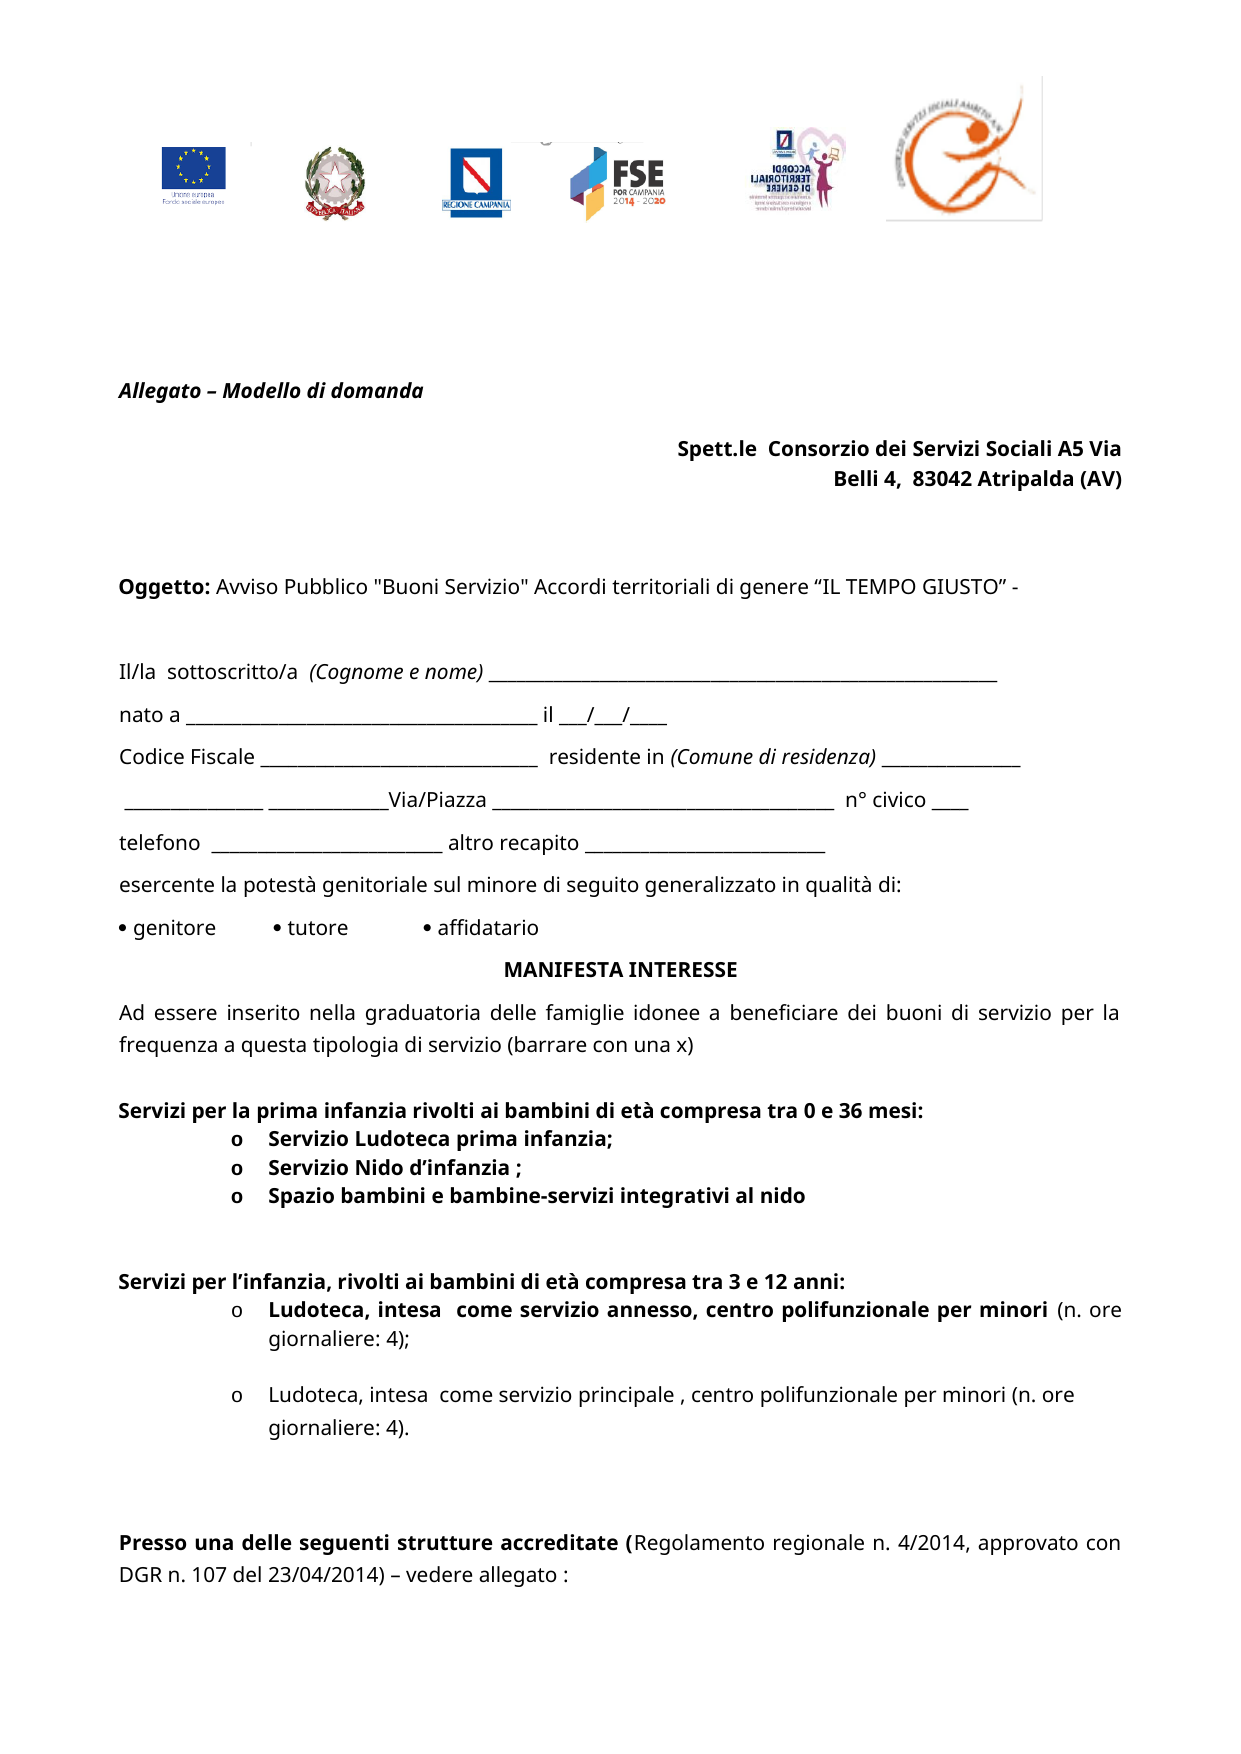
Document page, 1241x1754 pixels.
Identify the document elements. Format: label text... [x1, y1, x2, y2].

text telefono _________________________ altro recapito __________________________ [119, 828, 1122, 856]
text Allegato – Modello di domanda [119, 376, 1122, 404]
list Spazio bambini e bambine-servizi integrativi al nido [231, 1181, 1122, 1210]
list Servizio Nido d’infanzia ; [231, 1153, 1122, 1181]
text Ad essere inserito nella graduatoria delle famiglie idonee a beneficiare dei buoni di servizio per la frequenza a questa tipologia di servizio (barrare con una x) [119, 998, 1122, 1059]
picture [886, 76, 1044, 224]
text genitore tutore affidatario [119, 913, 1122, 941]
text MANIFESTA INTERESSE [119, 955, 1122, 984]
text Il/la sottoscritto/a (Cognome e nome) _______________________________________________________ [119, 657, 1122, 686]
text Servizi per la prima infanzia rivolti ai bambini di età compresa tra 0 e 36 mesi: [118, 1096, 1122, 1124]
list Ludoteca, intesa come servizio principale , centro polifunzionale per minori (n. ore giornaliere: 4). [231, 1381, 1122, 1442]
text nato a ______________________________________ il ___/___/____ [119, 700, 1122, 728]
text Oggetto: Avviso Pubblico "Buoni Servizio" Accordi territoriali di genere “IL TEMPO GIUSTO” - [118, 572, 1122, 600]
text esercente la potestà genitoriale sul minore di seguito generalizzato in qualità di: [119, 870, 1122, 899]
text Spett.le Consorzio dei Servizi Sociali A5 Via Belli 4, 83042 Atripalda (AV) [664, 434, 1122, 493]
text Presso una delle seguenti strutture accreditate (Regolamento regionale n. 4/2014, approvato con DGR n. 107 del 23/04/2014) – vedere allegato : [119, 1528, 1122, 1589]
text _______________ _____________Via/Piazza _____________________________________ n° civico ____ [119, 785, 1122, 813]
text Codice Fiscale ______________________________ residente in (Comune di residenza) _______________ [119, 742, 1122, 771]
list Ludoteca, intesa come servizio annesso, centro polifunzionale per minori (n. ore giornaliere: 4); [231, 1295, 1122, 1352]
list Servizio Ludoteca prima infanzia; [231, 1124, 1122, 1153]
picture [724, 127, 846, 215]
text Servizi per l’infanzia, rivolti ai bambini di età compresa tra 3 e 12 anni: [118, 1267, 1122, 1295]
